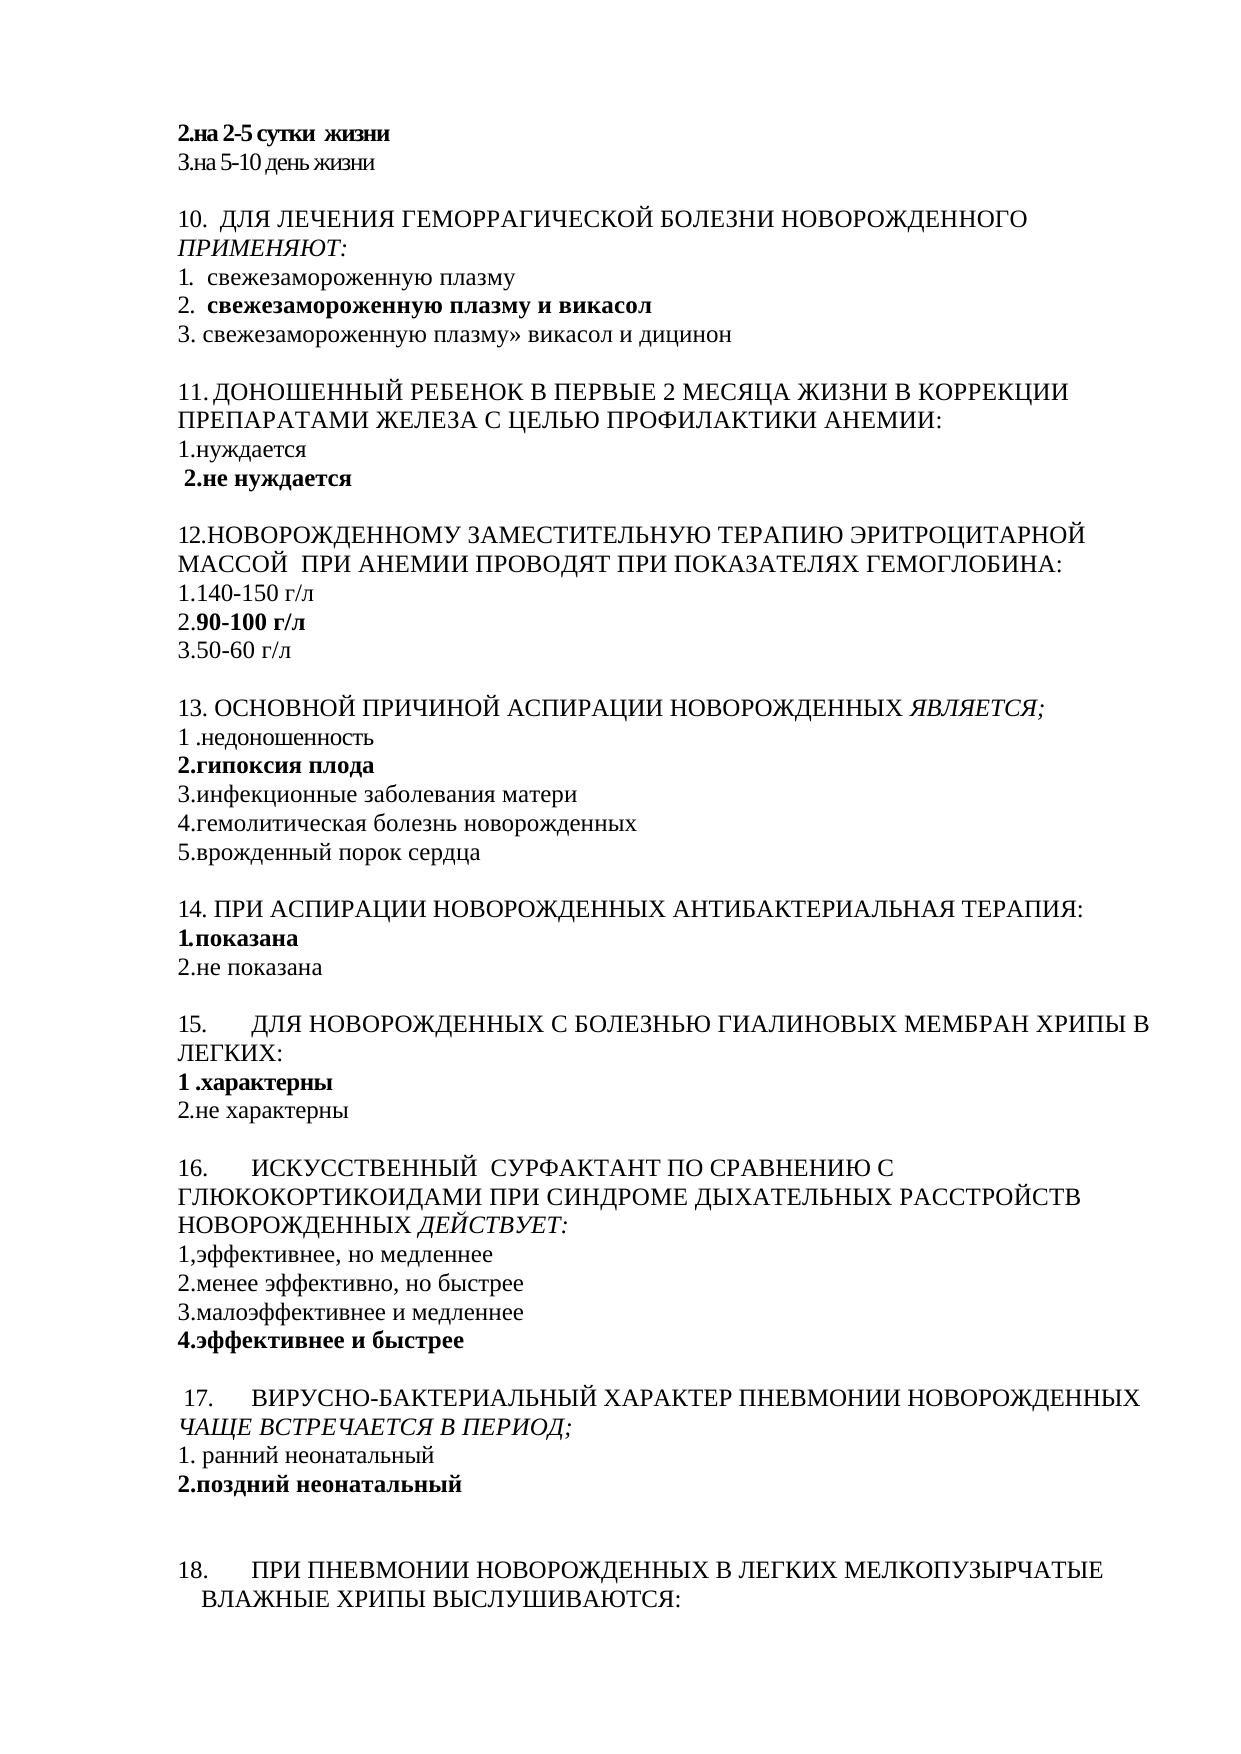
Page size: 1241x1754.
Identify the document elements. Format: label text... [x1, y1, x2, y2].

text 2. свежезамороженную плазму и викасол [177, 291, 1152, 319]
text 2.не нуждается [177, 463, 1152, 492]
text 4.эффективнее и быстрее [177, 1326, 1152, 1354]
text 5.врожденный порок сердца [177, 837, 1152, 866]
text 14. ПРИ АСПИРАЦИИ НОВОРОЖДЕННЫХ АНТИБАКТЕРИАЛЬНАЯ ТЕРАПИЯ: [177, 894, 1152, 923]
text 12. НОВОРОЖДЕННОМУ ЗАМЕСТИТЕЛЬНУЮ ТЕРАПИЮ ЭРИТРОЦИТАРНОЙ МАССОЙ ПРИ АНЕМИИ ПРОВОДЯТ ПРИ ПОКАЗАТЕЛЯХ ГЕМОГЛОБИНА: [177, 521, 1152, 578]
text 4.гемолитическая болезнь новорожденных [177, 808, 1152, 837]
text 1. ранний неонатальный [177, 1441, 1152, 1469]
text 17. ВИРУСНО-БАКТЕРИАЛЬНЫЙ ХАРАКТЕР ПНЕВМОНИИ НОВОРОЖДЕННЫХ ЧАЩЕ ВСТРЕЧАЕТСЯ В ПЕРИОД; [153, 1383, 1152, 1441]
text 2.на 2-5 сутки жизни [177, 118, 1152, 147]
text 3.инфекционные заболевания матери [177, 779, 1152, 808]
text 16. ИСКУССТВЕННЫЙ СУРФАКТАНТ ПО СРАВНЕНИЮ С ГЛЮКОКОРТИКОИДАМИ ПРИ СИНДРОМЕ ДЫХАТЕЛЬНЫХ РАССТРОЙСТВ НОВОРОЖДЕННЫХ ДЕЙСТВУЕТ: [177, 1153, 1152, 1239]
text 15. ДЛЯ НОВОРОЖДЕННЫХ С БОЛЕЗНЬЮ ГИАЛИНОВЫХ МЕМБРАН ХРИПЫ В ЛЕГКИХ: [177, 1009, 1152, 1067]
text 1. свежезамороженную плазму [177, 262, 1152, 291]
text 2.поздний неонатальный [177, 1469, 1152, 1498]
text 18. ПРИ ПНЕВМОНИИ НОВОРОЖДЕННЫХ В ЛЕГКИХ МЕЛКОПУЗЫРЧАТЫЕ ВЛАЖНЫЕ ХРИПЫ ВЫСЛУШИВАЮТСЯ: [177, 1556, 1152, 1613]
text З.на 5-10 день жизни [177, 147, 1152, 176]
text 10. ДЛЯ ЛЕЧЕНИЯ ГЕМОРРАГИЧЕСКОЙ БОЛЕЗНИ НОВОРОЖДЕННОГО ПРИМЕНЯЮТ: [177, 204, 1152, 262]
text 2. не характерны [177, 1096, 1152, 1124]
text 3.50-60 г/л [177, 636, 1152, 664]
text 1,эффективнее, но медленнее [177, 1239, 1152, 1268]
text 1.нуждается [177, 434, 1152, 463]
text 2.менее эффективно, но быстрее [177, 1268, 1152, 1297]
text 1.140-150 г/л [177, 578, 1152, 607]
text 3. свежезамороженную плазму» викасол и дицинон [177, 319, 1152, 348]
text 2.не показана [177, 952, 1152, 981]
text 13. ОСНОВНОЙ ПРИЧИНОЙ АСПИРАЦИИ НОВОРОЖДЕННЫХ ЯВЛЯЕТСЯ; 1 .недоношенность [177, 693, 1152, 751]
text 3.малоэффективнее и медленнее [177, 1297, 1152, 1326]
text 1. показана [177, 923, 1152, 952]
text 2.90-100 г/л [177, 607, 1152, 636]
text 1 .характерны [177, 1067, 1152, 1096]
text 2.гипоксия плода [177, 751, 1152, 779]
text 11. ДОНОШЕННЫЙ РЕБЕНОК В ПЕРВЫЕ 2 МЕСЯЦА ЖИЗНИ В КОРРЕКЦИИ ПРЕПАРАТАМИ ЖЕЛЕЗА С ЦЕЛЬЮ ПРОФИЛАКТИКИ АНЕМИИ: [177, 377, 1152, 434]
